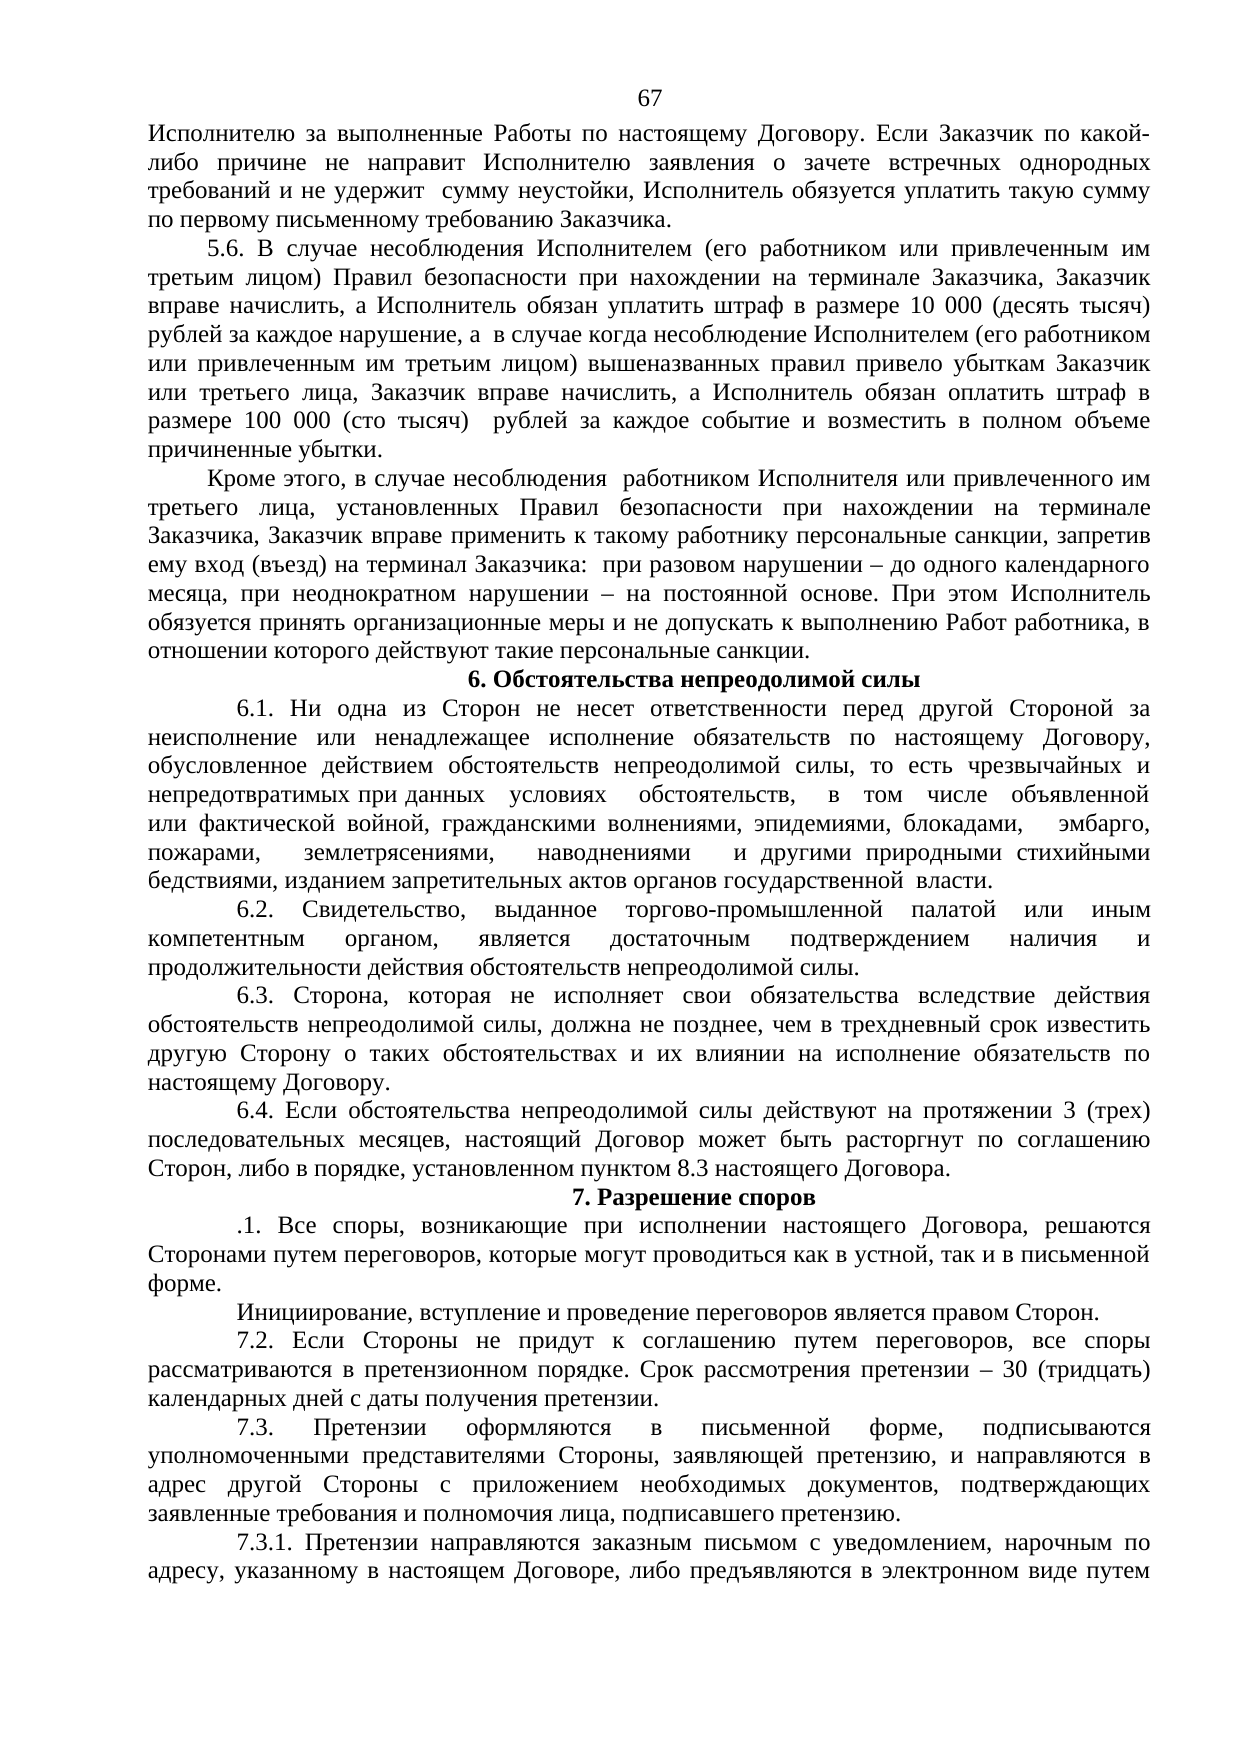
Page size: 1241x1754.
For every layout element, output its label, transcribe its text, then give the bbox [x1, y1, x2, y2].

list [148, 1527, 1152, 1584]
list Инициирование, вступление и проведение переговоров является правом Сторон. [148, 1297, 1152, 1326]
text 6.4. Если обстоятельства непреодолимой силы действуют на протяжении 3 (трех) последовательных месяцев, настоящий Договор может быть расторгнут по соглашению Сторон, либо в порядке, установленном пунктом 8.3 настоящего Договора. [148, 1096, 1152, 1182]
text 6.2. Свидетельство, выданное торгово-промышленной палатой или иным компетентным органом, является достаточным подтверждением наличия и продолжительности действия обстоятельств непреодолимой силы. [148, 894, 1152, 981]
text 6. Обстоятельства непреодолимой силы [148, 664, 1152, 693]
text Кроме этого, в случае несоблюдения работником Исполнителя или привлеченного им третьего лица, установленных Правил безопасности при нахождении на терминале Заказчика, Заказчик вправе применить к такому работнику персональные санкции, запретив ему вход (въезд) на терминал Заказчика: при разовом нарушении – до одного календарного месяца, при неоднократном нарушении – на постоянной основе. При этом Исполнитель обязуется принять организационные меры и не допускать к выполнению Работ работника, в отношении которого действуют такие персональные санкции. [148, 463, 1152, 664]
text 7. Разрешение споров [148, 1182, 1152, 1211]
text 6.3. Сторона, которая не исполняет свои обязательства вследствие действия обстоятельств непреодолимой силы, должна не позднее, чем в трехдневный срок известить другую Сторону о таких обстоятельствах и их влиянии на исполнение обязательств по настоящему Договору. [148, 981, 1152, 1096]
text 6.1. Ни одна из Сторон не несет ответственности перед другой Стороной за неисполнение или ненадлежащее исполнение обязательств по настоящему Договору, обусловленное действием обстоятельств непреодолимой силы, то есть чрезвычайных и непредотвратимых при данных условиях обстоятельств, в том числе объявленной или фактической войной, гражданскими волнениями, эпидемиями, блокадами, эмбарго, пожарами, землетрясениями, наводнениями и другими природными стихийными бедствиями, изданием запретительных актов органов государственной власти. [148, 693, 1152, 894]
list .1. Все споры, возникающие при исполнении настоящего Договора, решаются Сторонами путем переговоров, которые могут проводиться как в устной, так и в письменной форме. [148, 1211, 1152, 1297]
text 5.6. В случае несоблюдения Исполнителем (его работником или привлеченным им третьим лицом) Правил безопасности при нахождении на терминале Заказчика, Заказчик вправе начислить, а Исполнитель обязан уплатить штраф в размере 10 000 (десять тысяч) рублей за каждое нарушение, а в случае когда несоблюдение Исполнителем (его работником или привлеченным им третьим лицом) вышеназванных правил привело убыткам Заказчик или третьего лица, Заказчик вправе начислить, а Исполнитель обязан оплатить штраф в размере 100 000 (сто тысяч) рублей за каждое событие и возместить в полном объеме причиненные убытки. [148, 233, 1152, 463]
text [148, 118, 1152, 233]
list 7.2. Если Стороны не придут к соглашению путем переговоров, все споры рассматриваются в претензионном порядке. Срок рассмотрения претензии – 30 (тридцать) календарных дней с даты получения претензии. [148, 1326, 1152, 1412]
list 7.3. Претензии оформляются в письменной форме, подписываются уполномоченными представителями Стороны, заявляющей претензию, и направляются в адрес другой Стороны с приложением необходимых документов, подтверждающих заявленные требования и полномочия лица, подписавшего претензию. [148, 1412, 1152, 1527]
